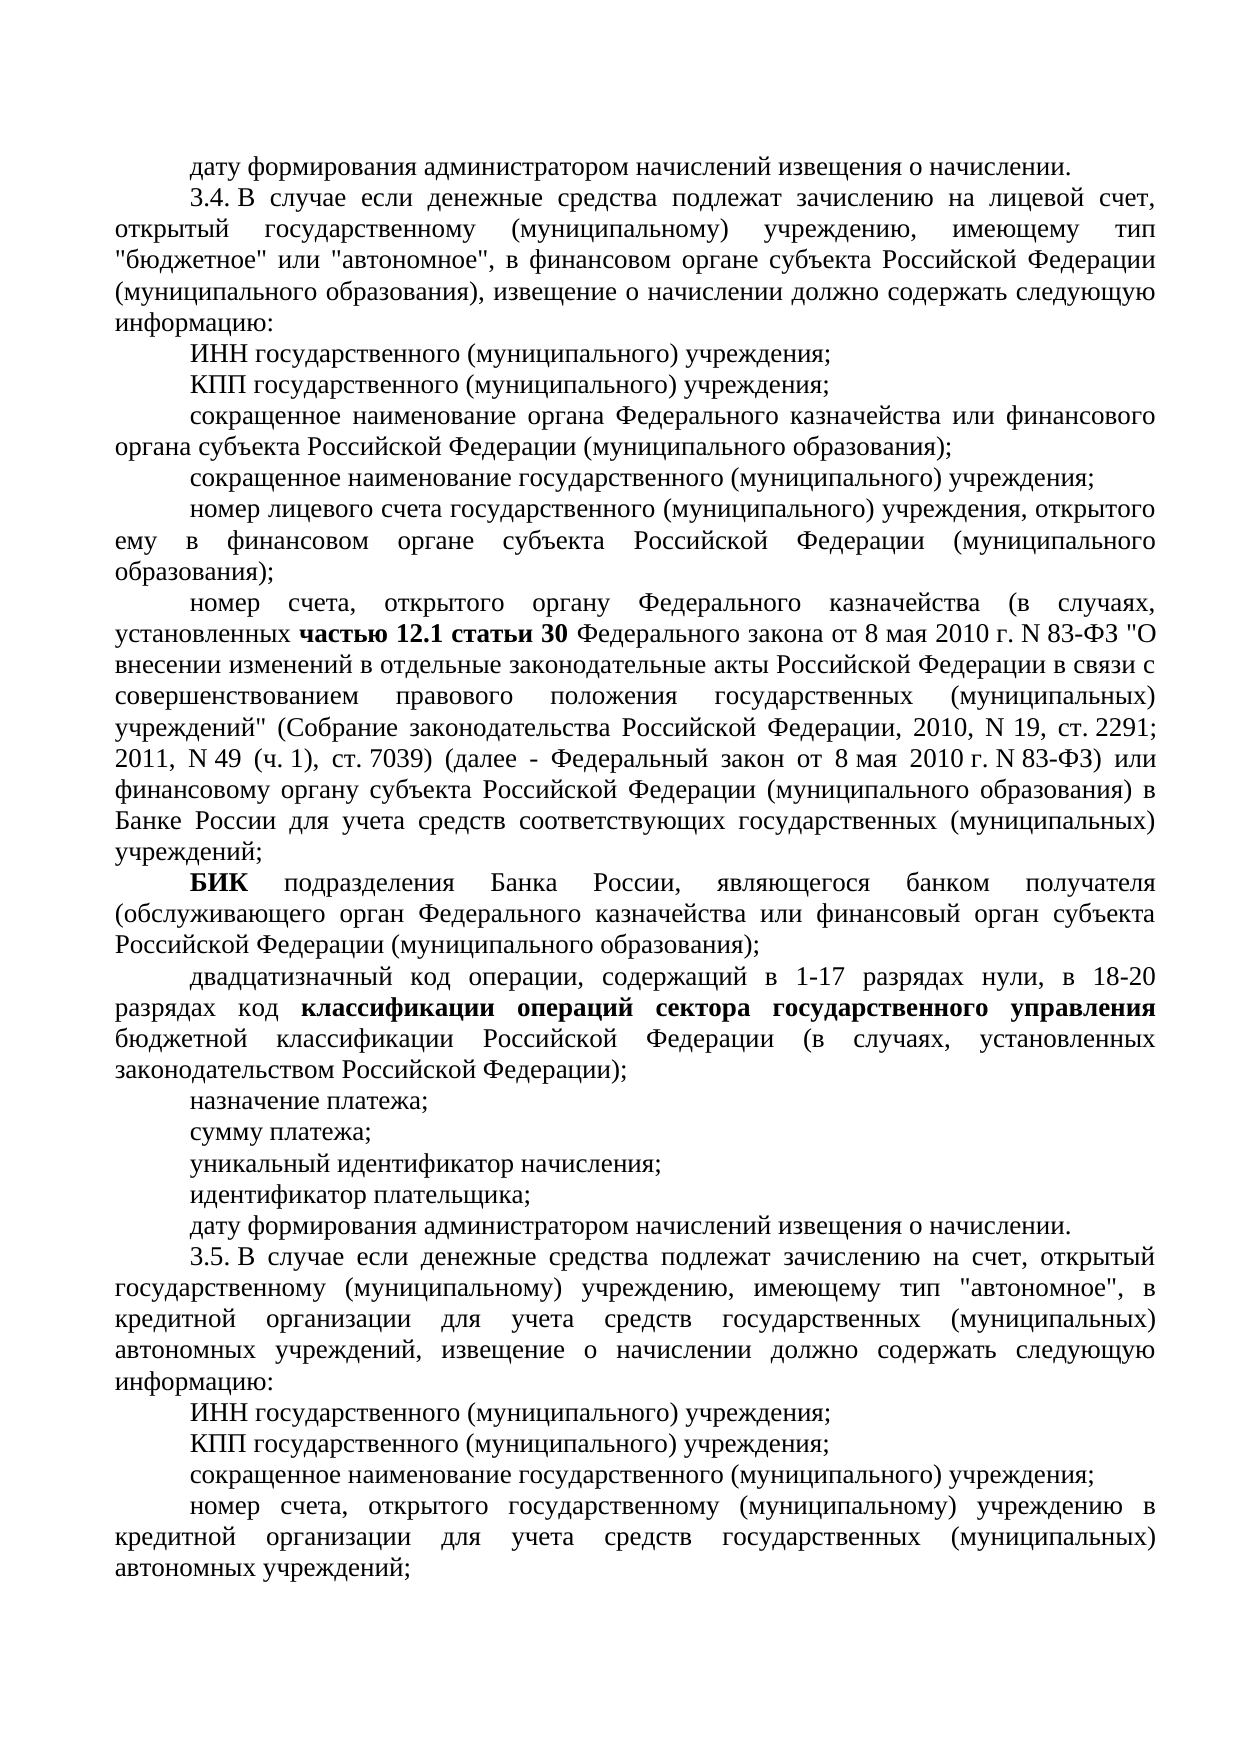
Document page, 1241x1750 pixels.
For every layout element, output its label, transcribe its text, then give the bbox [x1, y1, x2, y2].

text сокращенное наименование государственного (муниципального) учреждения; [114, 1458, 1157, 1489]
text уникальный идентификатор начисления; [114, 1147, 1157, 1178]
text ИНН государственного (муниципального) учреждения; [114, 1396, 1157, 1427]
text БИК подразделения Банка России, являющегося банком получателя (обслуживающего орган Федерального казначейства или финансовый орган субъекта Российской Федерации (муниципального образования); [114, 866, 1157, 960]
text идентификатор плательщика; [114, 1178, 1157, 1209]
text сумму платежа; [114, 1116, 1157, 1147]
text сокращенное наименование государственного (муниципального) учреждения; [114, 461, 1157, 493]
text КПП государственного (муниципального) учреждения; [114, 368, 1157, 399]
text сокращенное наименование органа Федерального казначейства или финансового органа субъекта Российской Федерации (муниципального образования); [114, 399, 1157, 461]
text назначение платежа; [114, 1084, 1157, 1116]
text 3.4. В случае если денежные средства подлежат зачислению на лицевой счет, открытый государственному (муниципальному) учреждению, имеющему тип "бюджетное" или "автономное", в финансовом органе субъекта Российской Федерации (муниципального образования), извещение о начислении должно содержать следующую информацию: [114, 181, 1157, 337]
text дату формирования администратором начислений извещения о начислении. [114, 150, 1157, 181]
text номер лицевого счета государственного (муниципального) учреждения, открытого ему в финансовом органе субъекта Российской Федерации (муниципального образования); [114, 493, 1157, 586]
text двадцатизначный код операции, содержащий в 1-17 разрядах нули, в 18-20 разрядах код классификации операций сектора государственного управления бюджетной классификации Российской Федерации (в случаях, установленных законодательством Российской Федерации); [114, 960, 1157, 1084]
text номер счета, открытого органу Федерального казначейства (в случаях, установленных частью 12.1 статьи 30 Федерального закона от 8 мая 2010 г. N 83-ФЗ "О внесении изменений в отдельные законодательные акты Российской Федерации в связи с совершенствованием правового положения государственных (муниципальных) учреждений" (Собрание законодательства Российской Федерации, 2010, N 19, ст. 2291; 2011, N 49 (ч. 1), ст. 7039) (далее - Федеральный закон от 8 мая 2010 г. N 83-ФЗ) или финансовому органу субъекта Российской Федерации (муниципального образования) в Банке России для учета средств соответствующих государственных (муниципальных) учреждений; [114, 586, 1157, 866]
text ИНН государственного (муниципального) учреждения; [114, 337, 1157, 368]
text 3.5. В случае если денежные средства подлежат зачислению на счет, открытый государственному (муниципальному) учреждению, имеющему тип "автономное", в кредитной организации для учета средств государственных (муниципальных) автономных учреждений, извещение о начислении должно содержать следующую информацию: [114, 1240, 1157, 1396]
text КПП государственного (муниципального) учреждения; [114, 1427, 1157, 1458]
text дату формирования администратором начислений извещения о начислении. [114, 1209, 1157, 1240]
text номер счета, открытого государственному (муниципальному) учреждению в кредитной организации для учета средств государственных (муниципальных) автономных учреждений; [114, 1489, 1157, 1583]
